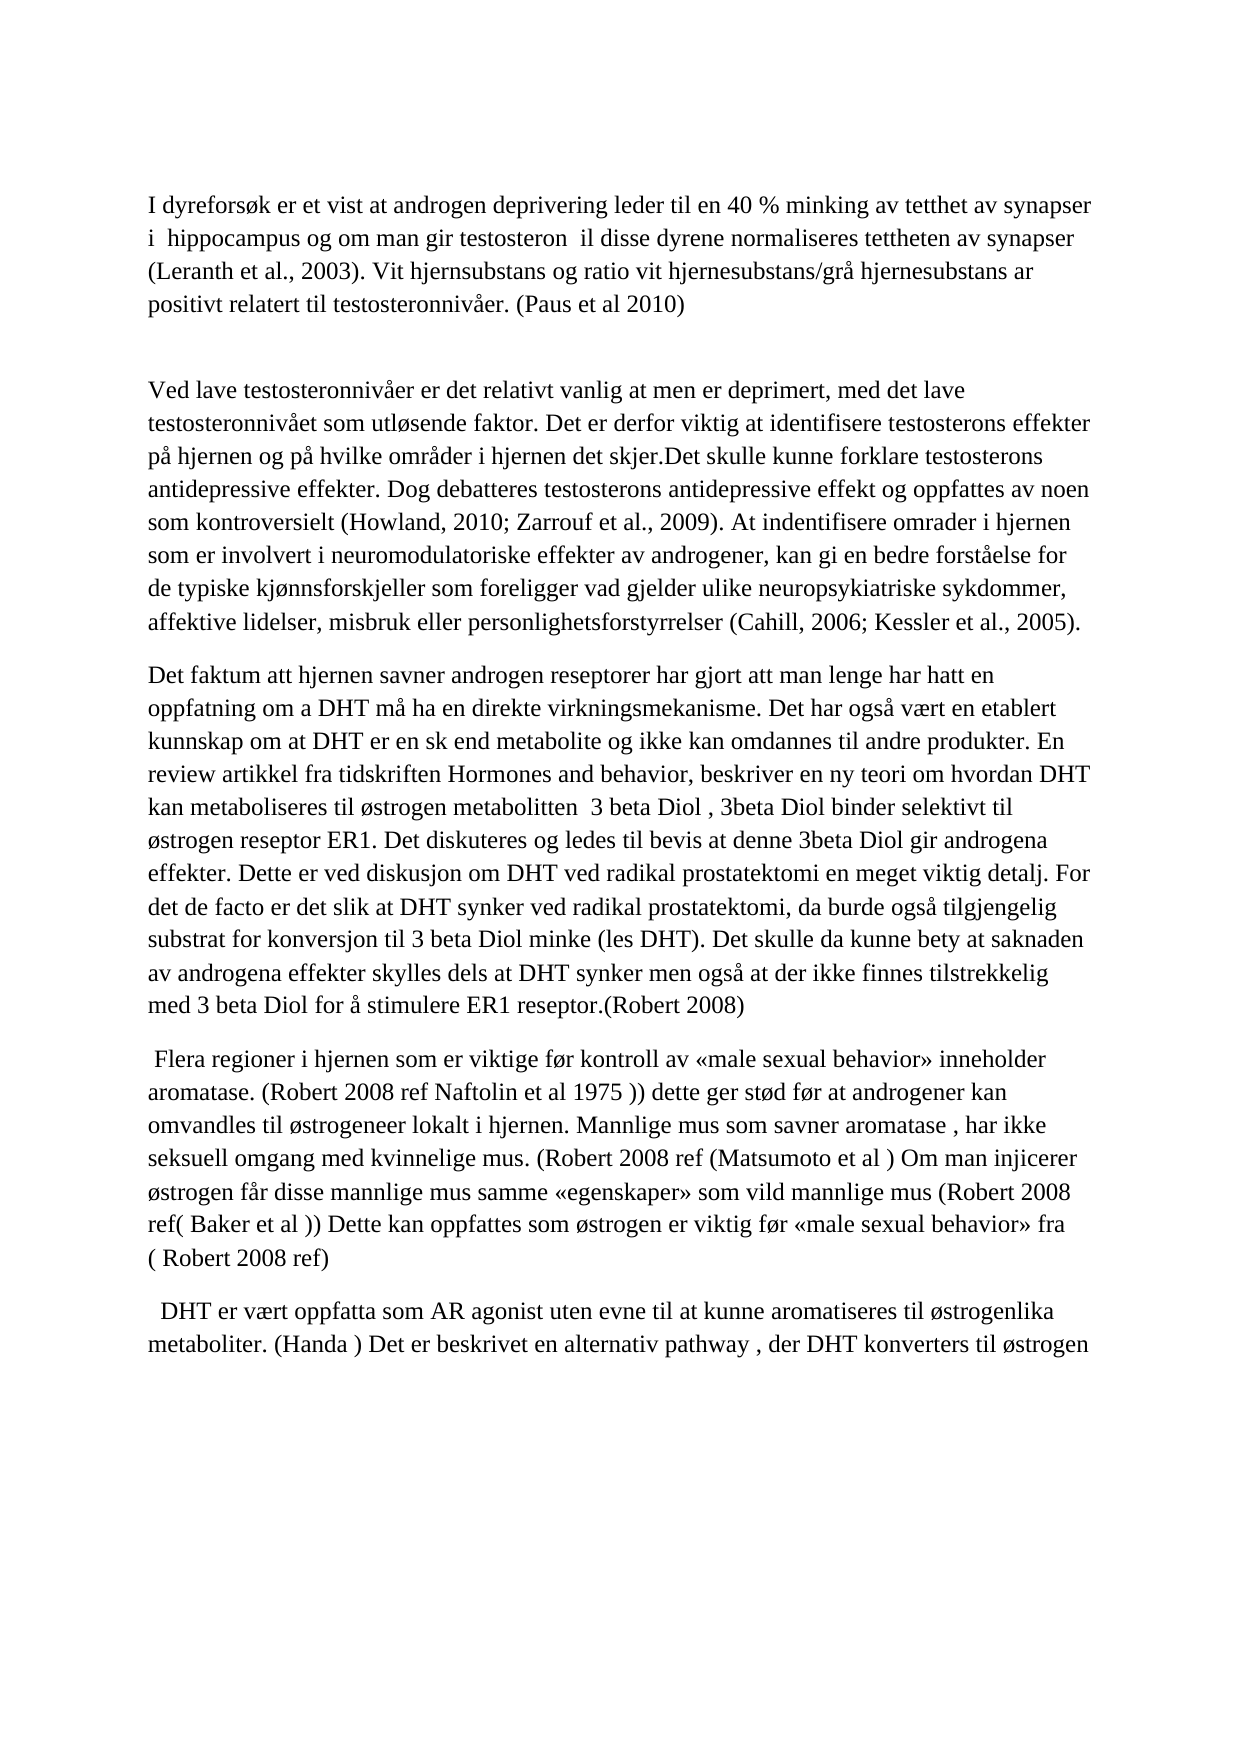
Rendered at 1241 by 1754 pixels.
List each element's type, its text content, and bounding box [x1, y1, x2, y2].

text Flera regioner i hjernen som er viktige før kontroll av «male sexual behavior» inneholder aromatase. (Robert 2008 ref Naftolin et al 1975 )) dette ger stød før at androgener kan omvandles til østrogeneer lokalt i hjernen. Mannlige mus som savner aromatase , har ikke seksuell omgang med kvinnelige mus. (Robert 2008 ref (Matsumoto et al ) Om man injicerer østrogen får disse mannlige mus samme «egenskaper» som vild mannlige mus (Robert 2008 ref( Baker et al )) Dette kan oppfattes som østrogen er viktig før «male sexual behavior» fra ( Robert 2008 ref) [148, 1044, 1093, 1271]
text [148, 1296, 1093, 1358]
text Ved lave testosteronnivåer er det relativt vanlig at men er deprimert, med det lave testosteronnivået som utløsende faktor. Det er derfor viktig at identifisere testosterons effekter på hjernen og på hvilke områder i hjernen det skjer.Det skulle kunne forklare testosterons antidepressive effekter. Dog debatteres testosterons antidepressive effekt og oppfattes av noen som kontroversielt (Howland, 2010; Zarrouf et al., 2009). At indentifisere omrader i hjernen som er involvert i neuromodulatoriske effekter av androgener, kan gi en bedre forståelse for de typiske kjønnsforskjeller som foreligger vad gjelder ulike neuropsykiatriske sykdommer, affektive lidelser, misbruk eller personlighetsforstyrrelser (Cahill, 2006; Kessler et al., 2005). [148, 375, 1093, 635]
text Det faktum att hjernen savner androgen reseptorer har gjort att man lenge har hatt en oppfatning om a DHT må ha en direkte virkningsmekanisme. Det har også vært en etablert kunnskap om at DHT er en sk end metabolite og ikke kan omdannes til andre produkter. En review artikkel fra tidskriften Hormones and behavior, beskriver en ny teori om hvordan DHT kan metaboliseres til østrogen metabolitten 3 beta Diol , 3beta Diol binder selektivt til østrogen reseptor ER1. Det diskuteres og ledes til bevis at denne 3beta Diol gir androgena effekter. Dette er ved diskusjon om DHT ved radikal prostatektomi en meget viktig detalj. For det de facto er det slik at DHT synker ved radikal prostatektomi, da burde også tilgjengelig substrat for konversjon til 3 beta Diol minke (les DHT). Det skulle da kunne bety at saknaden av androgena effekter skylles dels at DHT synker men også at der ikke finnes tilstrekkelig med 3 beta Diol for å stimulere ER1 reseptor.(Robert 2008) [148, 660, 1093, 1019]
text I dyreforsøk er et vist at androgen deprivering leder til en 40 % minking av tetthet av synapser i hippocampus og om man gir testosteron il disse dyrene normaliseres tettheten av synapser (Leranth et al., 2003). Vit hjernsubstans og ratio vit hjernesubstans/grå hjernesubstans ar positivt relatert til testosteronnivåer. (Paus et al 2010) [148, 190, 1093, 350]
